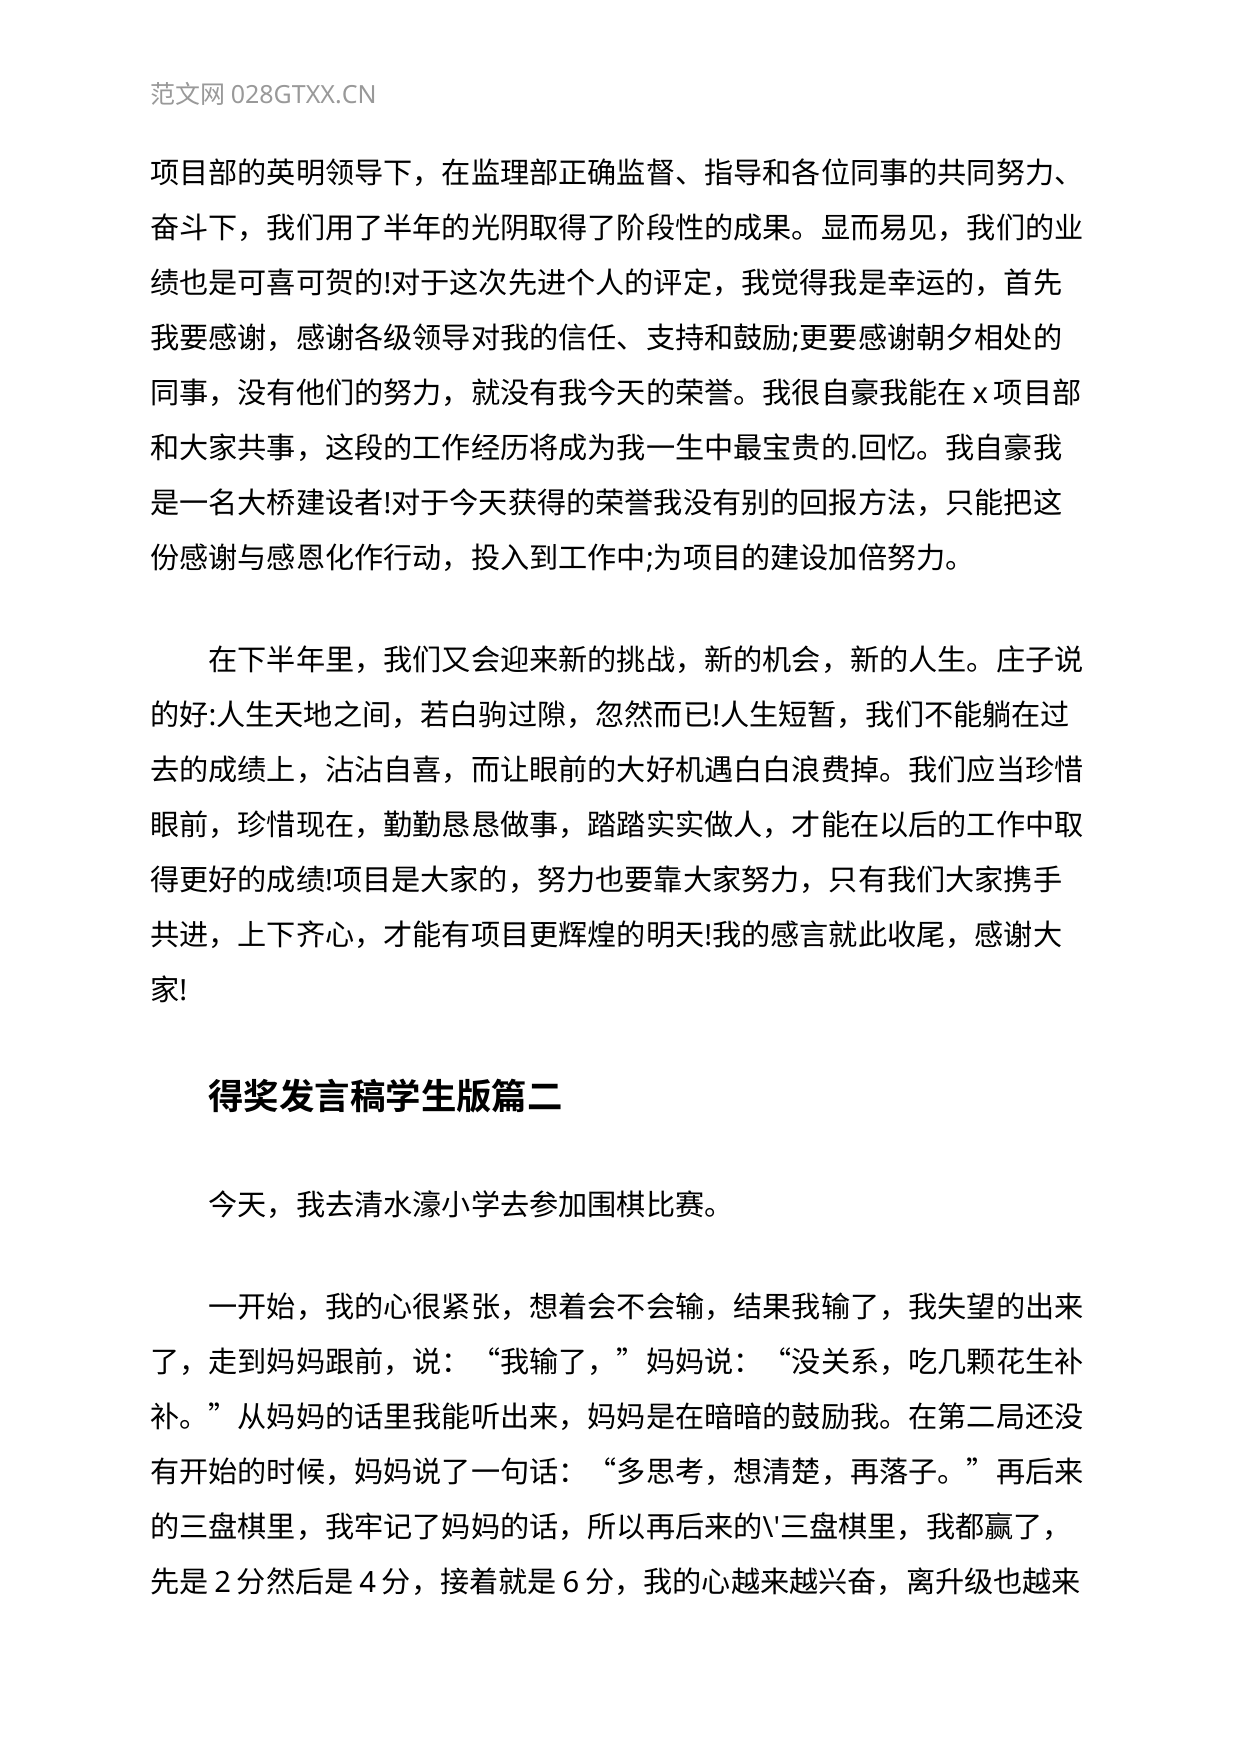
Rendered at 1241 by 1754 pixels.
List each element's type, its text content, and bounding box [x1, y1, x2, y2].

text 得奖发言稿学生版篇二 [150, 1068, 1090, 1120]
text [150, 150, 1090, 577]
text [150, 1284, 1090, 1601]
text 今天，我去清水濠小学去参加围棋比赛。 [150, 1182, 1090, 1224]
text 在下半年里，我们又会迎来新的挑战，新的机会，新的人生。庄子说的好:人生天地之间，若白驹过隙，忽然而已!人生短暂，我们不能躺在过去的成绩上，沾沾自喜，而让眼前的大好机遇白白浪费掉。我们应当珍惜眼前，珍惜现在，勤勤恳恳做事，踏踏实实做人，才能在以后的工作中取得更好的成绩!项目是大家的，努力也要靠大家努力，只有我们大家携手共进，上下齐心，才能有项目更辉煌的明天!我的感言就此收尾，感谢大家! [150, 637, 1090, 1009]
